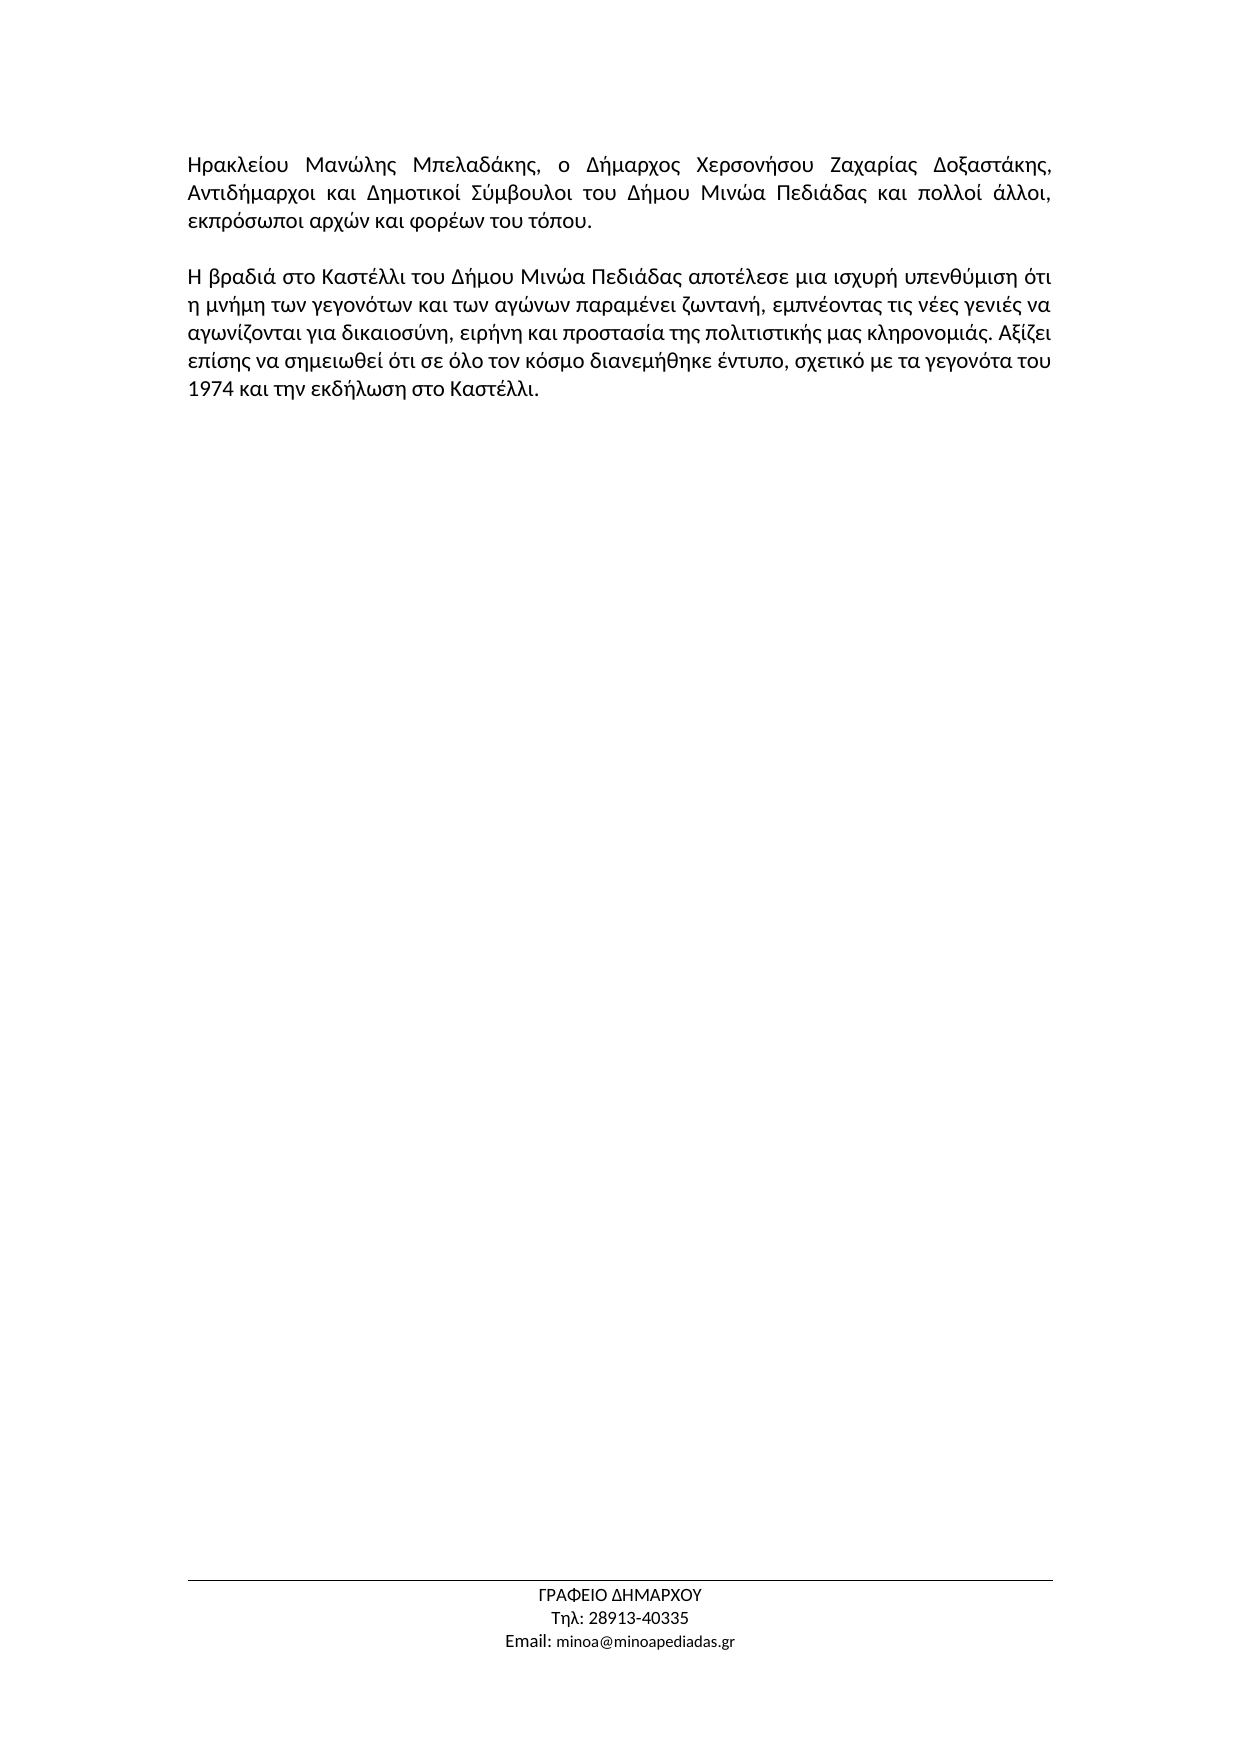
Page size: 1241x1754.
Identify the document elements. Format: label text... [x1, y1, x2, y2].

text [187, 150, 1053, 234]
text Η βραδιά στο Καστέλλι του Δήμου Μινώα Πεδιάδας αποτέλεσε μια ισχυρή υπενθύμιση ότι η μνήμη των γεγονότων και των αγώνων παραμένει ζωντανή, εμπνέοντας τις νέες γενιές να αγωνίζονται για δικαιοσύνη, ειρήνη και προστασία της πολιτιστικής μας κληρονομιάς. Αξίζει επίσης να σημειωθεί ότι σε όλο τον κόσμο διανεμήθηκε έντυπο, σχετικό με τα γεγονότα του 1974 και την εκδήλωση στο Καστέλλι. [187, 262, 1053, 402]
